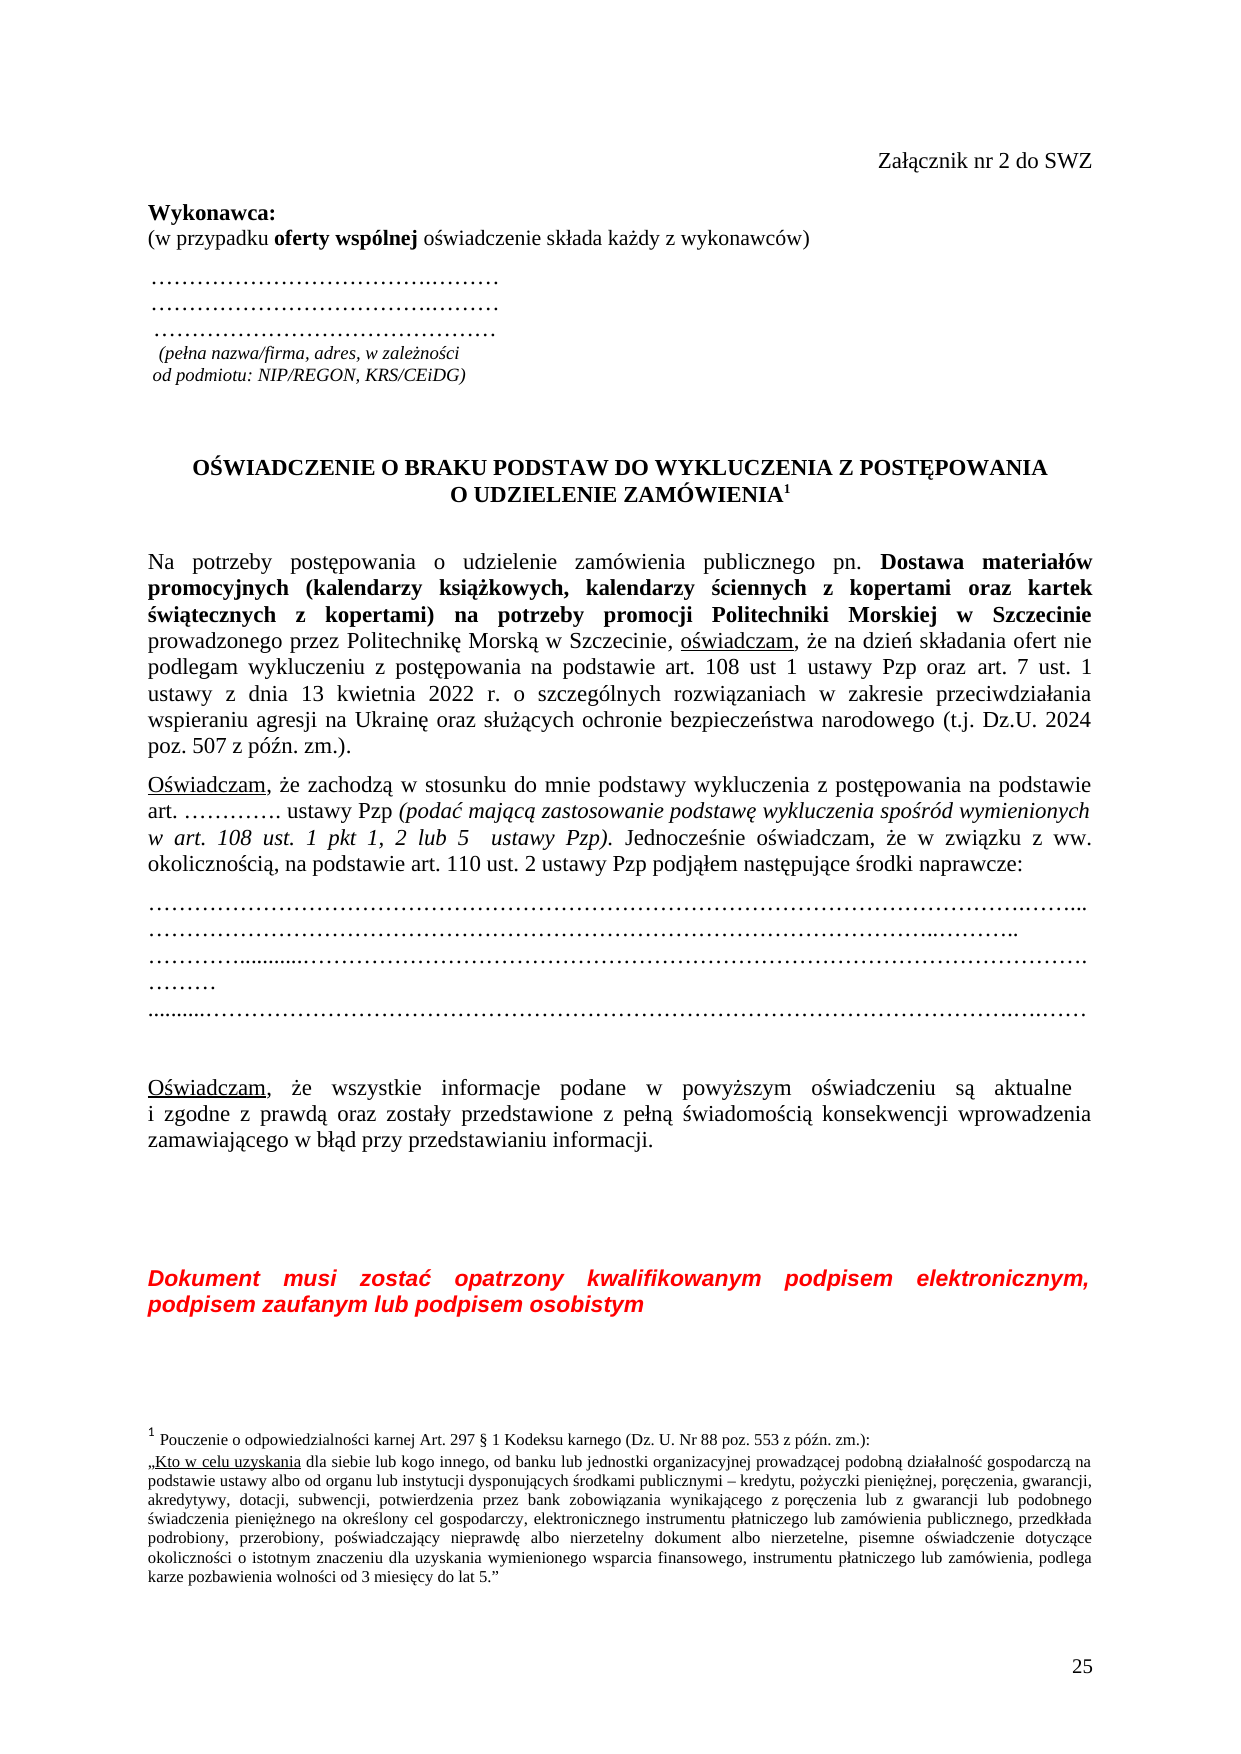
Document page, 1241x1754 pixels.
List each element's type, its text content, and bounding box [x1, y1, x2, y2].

text (w przypadku oferty wspólnej oświadczenie składa każdy z wykonawców) [148, 225, 1093, 250]
text …………………………………………………………………………………………..………..…………...........………………………………………………………………………………………….……… [148, 916, 1093, 994]
text Załącznik nr 2 do SWZ [148, 148, 1093, 174]
text ……………………………….……… [148, 289, 502, 316]
text …………………………………………………………………………………………………….……... [148, 889, 1093, 916]
text 1 Pouczenie o odpowiedzialności karnej Art. 297 § 1 Kodeksu karnego (Dz. U. Nr 88 poz. 553 z późn. zm.): [148, 1423, 1093, 1452]
text (pełna nazwa/firma, adres, w zależności [148, 342, 472, 363]
text od podmiotu: NIP/REGON, KRS/CEiDG) [148, 363, 472, 385]
text O UDZIELENIE ZAMÓWIENIA1 [148, 481, 1093, 507]
text Wykonawca: [148, 199, 1093, 225]
text ……………………………….……… [148, 263, 502, 289]
text „Kto w celu uzyskania dla siebie lub kogo innego, od banku lub jednostki organizacyjnej prowadzącej podobną działalność gospodarczą na podstawie ustawy albo od organu lub instytucji dysponujących środkami publicznymi – kredytu, pożyczki pieniężnej, poręczenia, gwarancji, akredytywy, dotacji, subwencji, potwierdzenia przez bank zobowiązania wynikającego z poręczenia lub z gwarancji lub podobnego świadczenia pieniężnego na określony cel gospodarczy, elektronicznego instrumentu płatniczego lub zamówienia publicznego, przedkłada podrobiony, przerobiony, poświadczający nieprawdę albo nierzetelny dokument albo nierzetelne, pisemne oświadczenie dotyczące okoliczności o istotnym znaczeniu dla uzyskania wymienionego wsparcia finansowego, instrumentu płatniczego lub zamówienia, podlega karze pozbawienia wolności od 3 miesięcy do lat 5.” [148, 1452, 1093, 1586]
text Oświadczam, że wszystkie informacje podane w powyższym oświadczeniu są aktualne i zgodne z prawdą oraz zostały przedstawione z pełną świadomością konsekwencji wprowadzenia zamawiającego w błąd przy przedstawianiu informacji. [148, 1074, 1093, 1153]
text Dokument musi zostać opatrzony kwalifikowanym podpisem elektronicznym, podpisem zaufanym lub podpisem osobistym [148, 1265, 1093, 1317]
text ..........…………………………………………………………………………………………….….…… [148, 994, 1093, 1047]
text ……………………………………… [148, 316, 502, 342]
text Oświadczam, że zachodzą w stosunku do mnie podstawy wykluczenia z postępowania na podstawie art. …………. ustawy Pzp (podać mającą zastosowanie podstawę wykluczenia spośród wymienionych w art. 108 ust. 1 pkt 1, 2 lub 5 ustawy Pzp). Jednocześnie oświadczam, że w związku z ww. okolicznością, na podstawie art. 110 ust. 2 ustawy Pzp podjąłem następujące środki naprawcze: [148, 771, 1093, 877]
text Na potrzeby postępowania o udzielenie zamówienia publicznego pn. Dostawa materiałów promocyjnych (kalendarzy książkowych, kalendarzy ściennych z kopertami oraz kartek świątecznych z kopertami) na potrzeby promocji Politechniki Morskiej w Szczecinie prowadzonego przez Politechnikę Morską w Szczecinie, oświadczam, że na dzień składania ofert nie podlegam wykluczeniu z postępowania na podstawie art. 108 ust 1 ustawy Pzp oraz art. 7 ust. 1 ustawy z dnia 13 kwietnia 2022 r. o szczególnych rozwiązaniach w zakresie przeciwdziałania wspieraniu agresji na Ukrainę oraz służących ochronie bezpieczeństwa narodowego (t.j. Dz.U. 2024 poz. 507 z późn. zm.). [148, 548, 1093, 759]
text OświadczeniE o BRAKU PODSTAW DO WYKLUCZENIA Z POSTĘPOWANIA [148, 454, 1093, 481]
